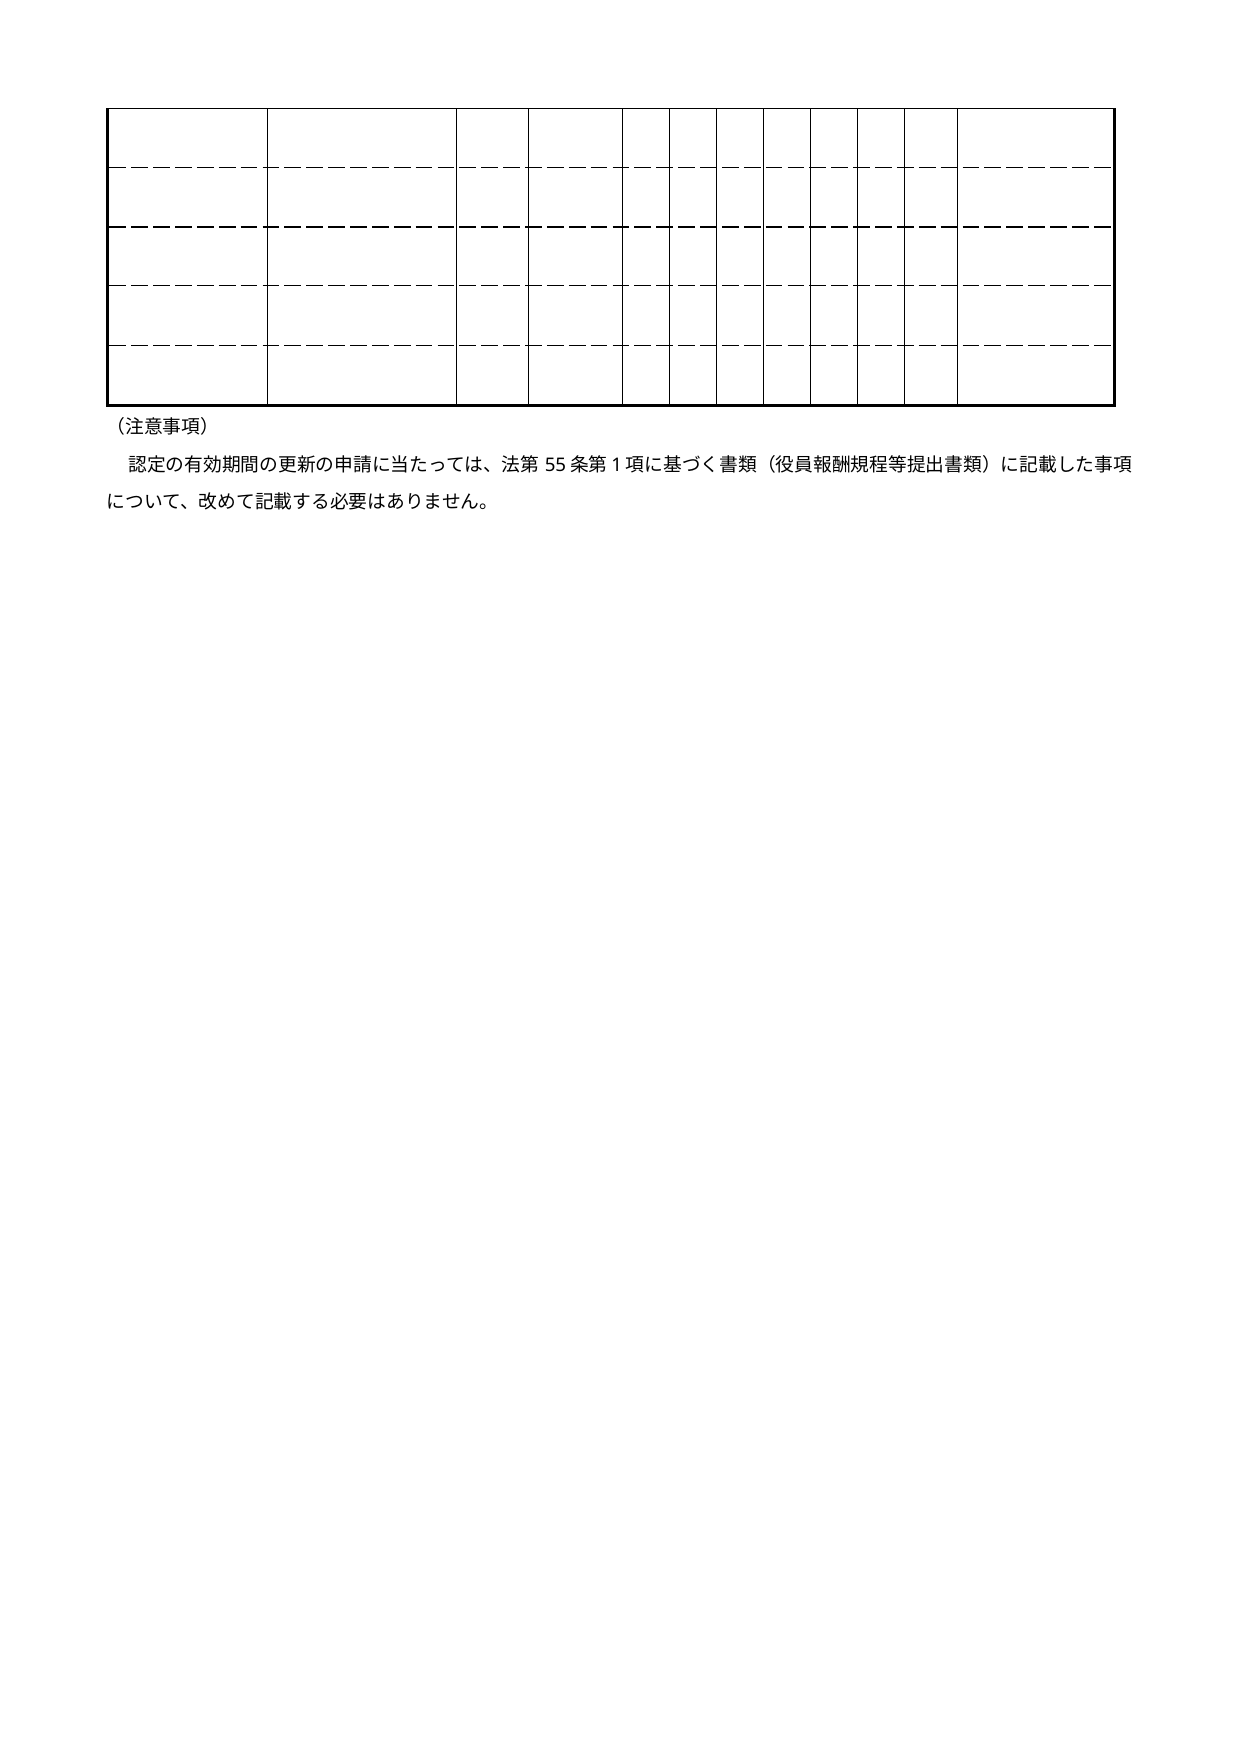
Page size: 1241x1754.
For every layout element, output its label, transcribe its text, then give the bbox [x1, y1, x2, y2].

table_cell [623, 345, 669, 403]
table_cell [670, 226, 716, 285]
table_cell [670, 109, 716, 167]
table_cell [457, 167, 528, 226]
table_cell [958, 226, 1113, 285]
table_cell [670, 345, 716, 403]
table_cell [717, 226, 763, 285]
table_cell [268, 226, 456, 285]
table_cell [858, 109, 904, 167]
table_cell [623, 109, 669, 167]
table_cell [623, 167, 669, 226]
table_cell [958, 167, 1113, 226]
table_cell [905, 285, 957, 344]
table_cell [529, 285, 622, 344]
table_cell [717, 345, 763, 403]
table_cell [858, 226, 904, 285]
table_cell [858, 167, 904, 226]
table_cell [858, 345, 904, 403]
table_cell [457, 226, 528, 285]
table_cell [529, 109, 622, 167]
table_cell [958, 109, 1113, 167]
table_cell [717, 167, 763, 226]
table_cell [717, 285, 763, 344]
table_cell [457, 109, 528, 167]
table_cell [811, 167, 857, 226]
table_cell [764, 285, 810, 344]
table_cell [529, 345, 622, 403]
table_cell [268, 109, 456, 167]
table_cell [764, 345, 810, 403]
table_cell [905, 167, 957, 226]
table_cell [905, 226, 957, 285]
table_cell [109, 167, 267, 226]
table_cell [905, 345, 957, 403]
table_cell [764, 167, 810, 226]
table_cell [529, 167, 622, 226]
table_cell [457, 345, 528, 403]
table_cell [268, 345, 456, 403]
table_cell [811, 345, 857, 403]
table_cell [670, 167, 716, 226]
table_cell [109, 345, 267, 403]
table_cell [529, 226, 622, 285]
table_cell [811, 285, 857, 344]
text 認定の有効期間の更新の申請に当たっては、法第55条第1項に基づく書類（役員報酬規程等提出書類）に記載した事項について、改めて記載する必要はありません。 [106, 444, 1134, 519]
table_cell [109, 285, 267, 344]
table_cell [109, 109, 267, 167]
text （注意事項） [106, 407, 1134, 444]
table_cell [623, 285, 669, 344]
table_cell [109, 226, 267, 285]
table_cell [958, 285, 1113, 344]
table_cell [905, 109, 957, 167]
table_cell [268, 167, 456, 226]
table_cell [811, 109, 857, 167]
table_cell [717, 109, 763, 167]
table_cell [958, 345, 1113, 403]
table_cell [457, 285, 528, 344]
table_cell [268, 285, 456, 344]
table_cell [858, 285, 904, 344]
table_cell [811, 226, 857, 285]
table_cell [764, 109, 810, 167]
table_cell [623, 226, 669, 285]
table_cell [670, 285, 716, 344]
table_cell [764, 226, 810, 285]
